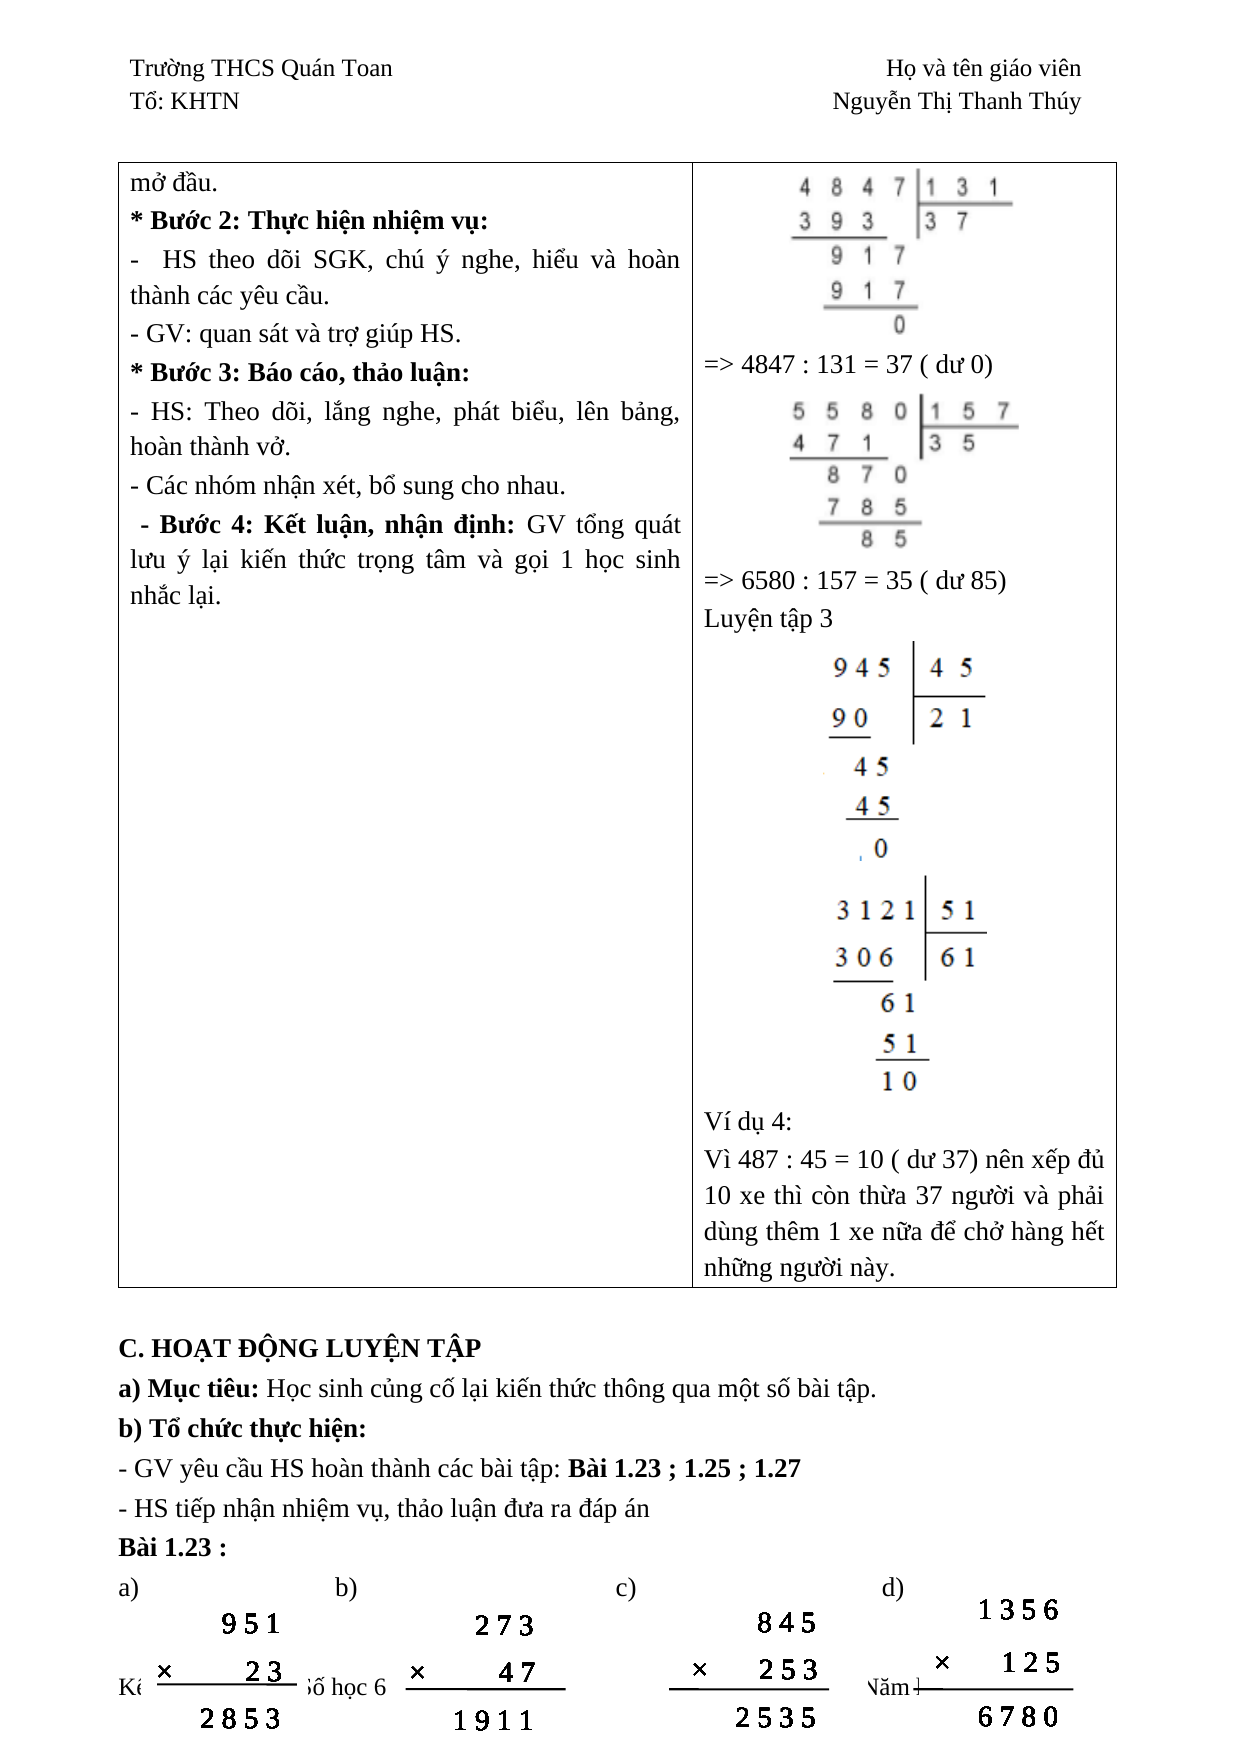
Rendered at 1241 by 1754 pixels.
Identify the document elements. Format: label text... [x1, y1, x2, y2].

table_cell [119, 163, 692, 1287]
text C. HOẠT ĐỘNG LUYỆN TẬP [118, 1332, 1152, 1363]
picture [821, 868, 987, 1097]
text a) Mục tiêu: Học sinh củng cố lại kiến thức thông qua một số bài tập. [118, 1372, 1152, 1403]
picture [823, 641, 986, 861]
text Bài 1.23 : [118, 1532, 1152, 1563]
picture [788, 165, 1020, 341]
text - HS tiếp nhận nhiệm vụ, thảo luận đưa ra đáp án [118, 1492, 1152, 1523]
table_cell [693, 163, 1116, 1287]
text - GV yêu cầu HS hoàn thành các bài tập: Bài 1.23 ; 1.25 ; 1.27 [118, 1452, 1152, 1483]
picture [789, 387, 1020, 556]
text a) b) c) d) [118, 1571, 1152, 1603]
text b) Tổ chức thực hiện: [118, 1412, 1152, 1443]
